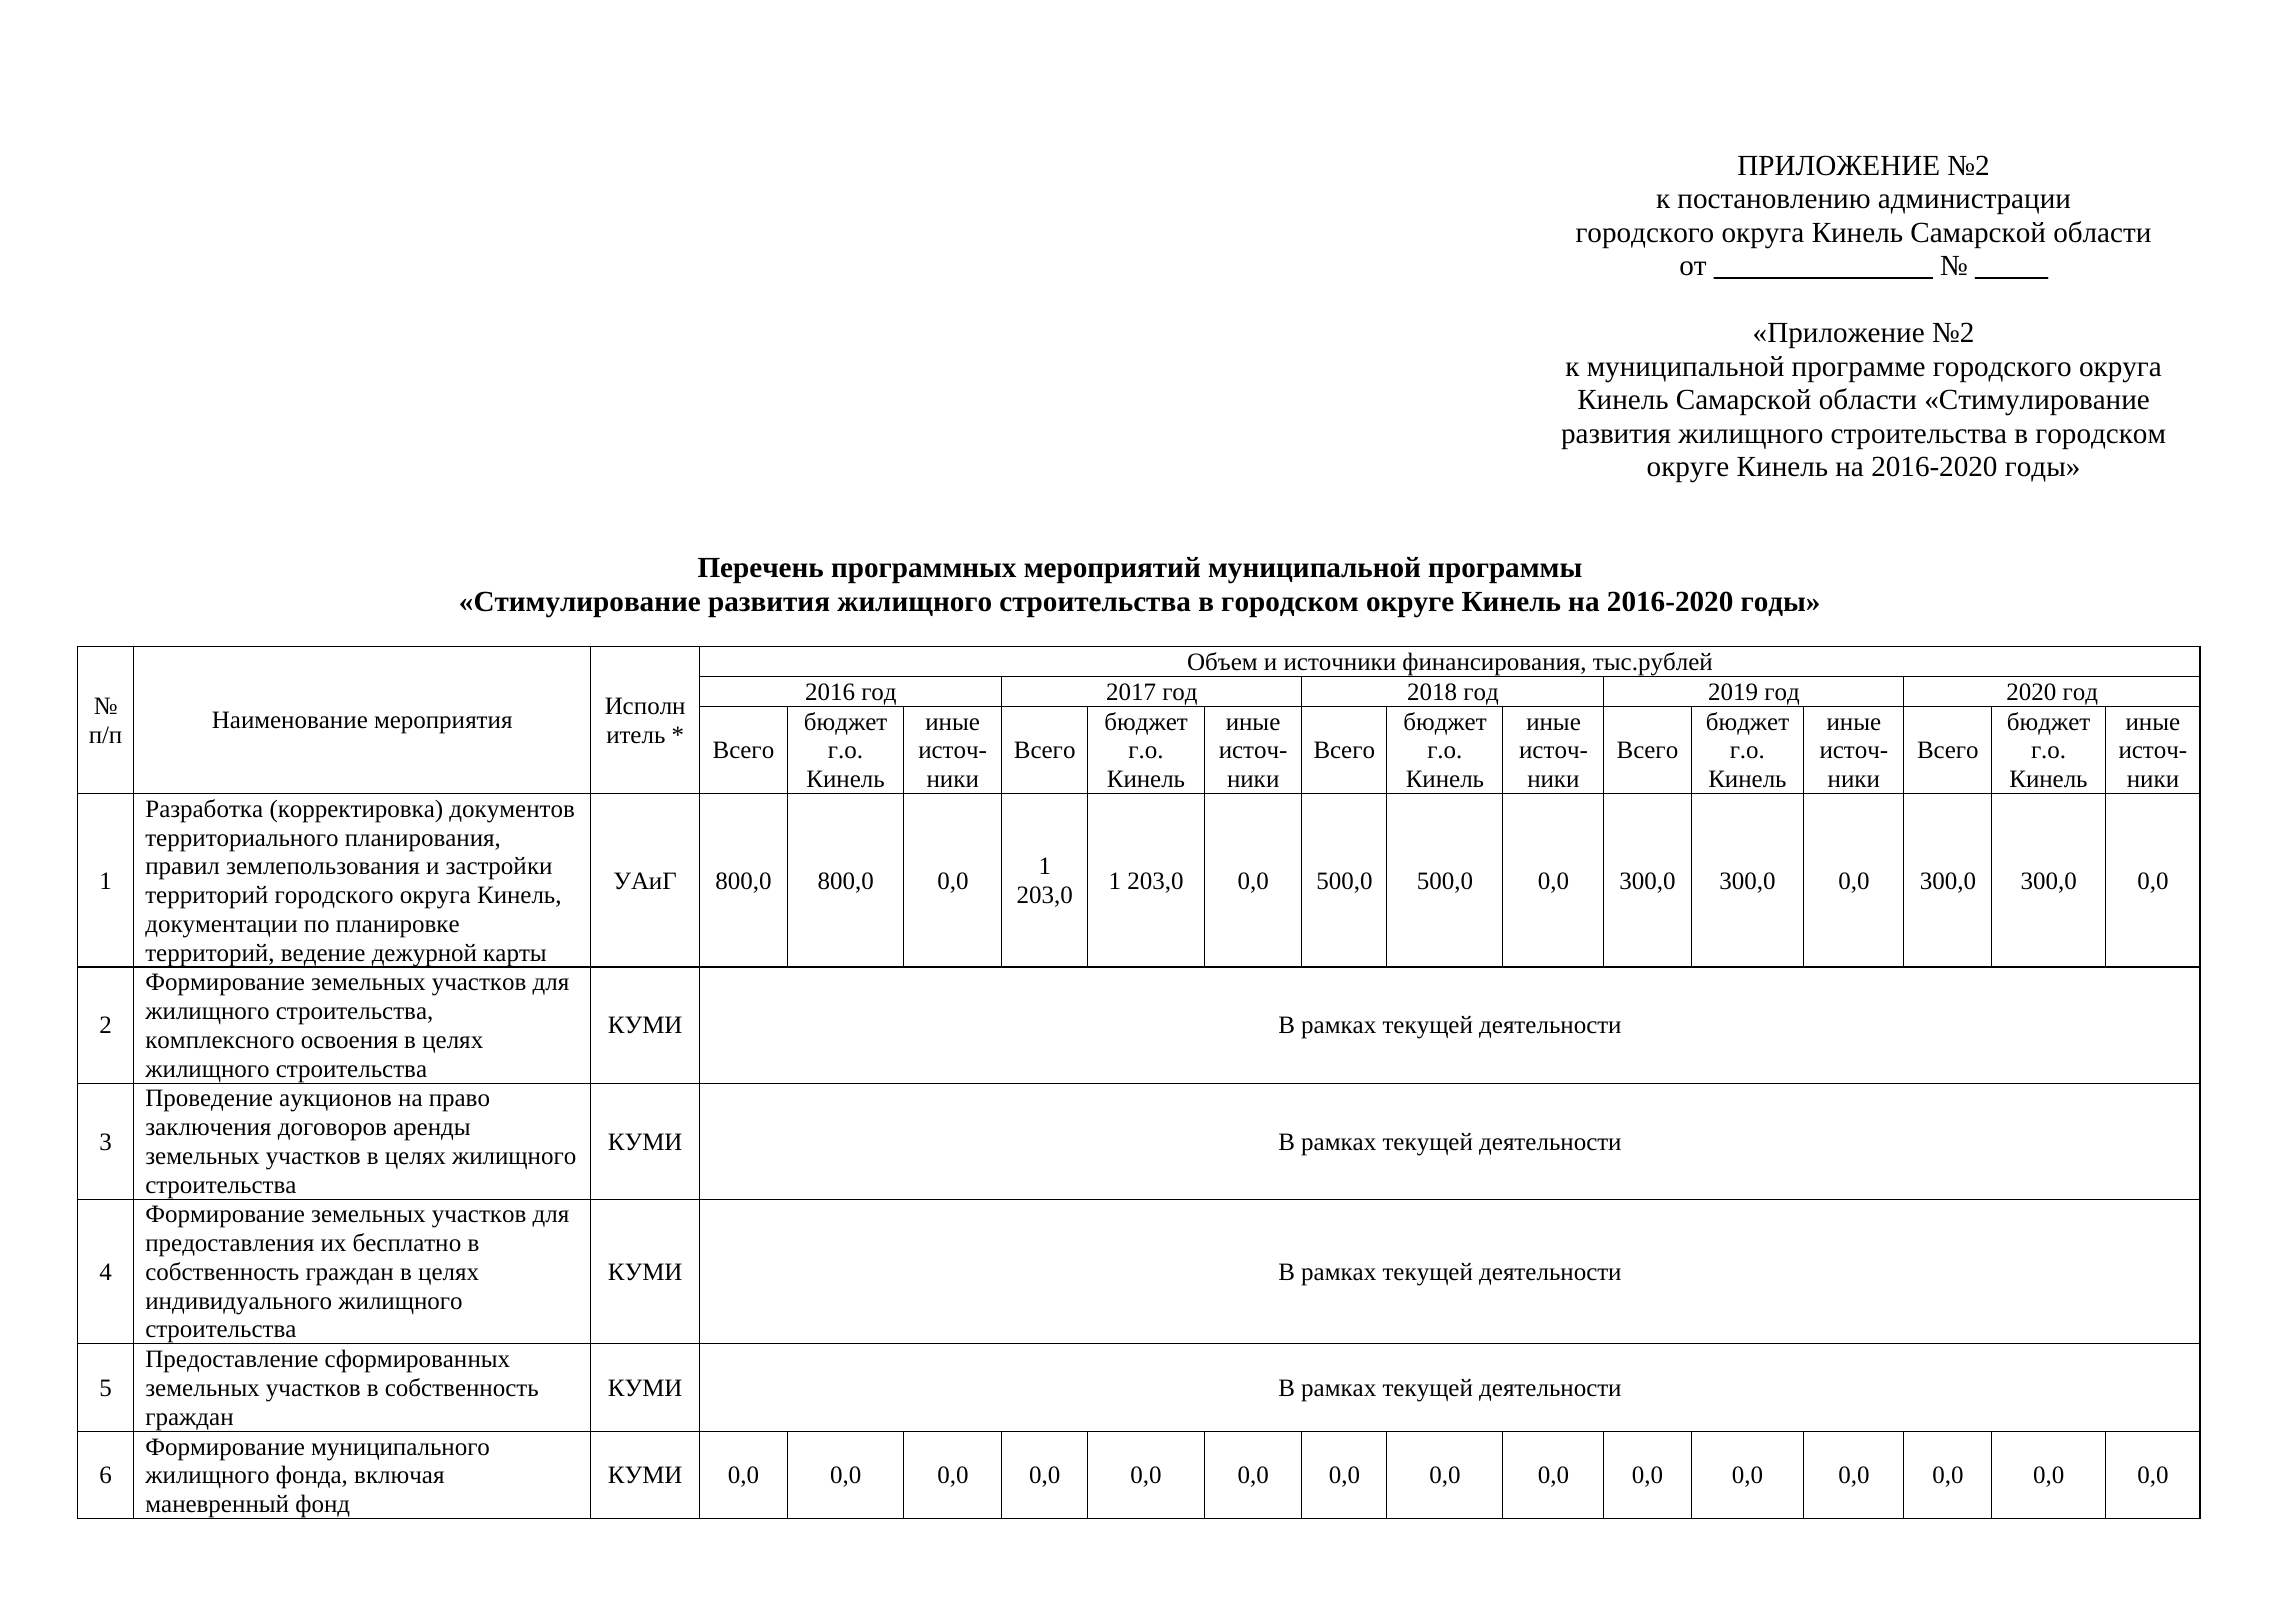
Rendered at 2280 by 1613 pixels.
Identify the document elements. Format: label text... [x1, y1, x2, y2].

table_cell 0,0 [1302, 1432, 1386, 1518]
table_cell Всего [1302, 707, 1386, 793]
table_cell 0,0 [1503, 1432, 1603, 1518]
table_cell 300,0 [1904, 794, 1991, 966]
table_cell 0,0 [1692, 1432, 1803, 1518]
table_cell Всего [1002, 707, 1087, 793]
table_cell 0,0 [1205, 1432, 1301, 1518]
text от _______________ № _____ [1536, 248, 2191, 282]
text ПРИЛОЖЕНИЕ №2 [1536, 148, 2191, 181]
table_cell 0,0 [788, 1432, 903, 1518]
table_cell 1 203,0 [1088, 794, 1204, 966]
table_cell 800,0 [788, 794, 903, 966]
table_cell 0,0 [700, 1432, 787, 1518]
table_cell иные источ-ники [1804, 707, 1903, 793]
table_header Наименование мероприятия [134, 647, 590, 793]
table_cell 300,0 [1604, 794, 1691, 966]
table_cell УАиГ [591, 794, 699, 966]
text «Стимулирование развития жилищного строительства в городском округе Кинель на 2016-2020 годы» [89, 584, 2191, 617]
table_cell В рамках текущей деятельности [700, 1344, 2199, 1431]
table_cell иные источ-ники [2106, 707, 2199, 793]
table_cell бюджет г.о. Кинель [788, 707, 903, 793]
table_cell Всего [700, 707, 787, 793]
table_cell 300,0 [1692, 794, 1803, 966]
text «Приложение №2 [1536, 315, 2191, 349]
table_cell 800,0 [700, 794, 787, 966]
table_cell бюджет г.о. Кинель [1692, 707, 1803, 793]
text городского округа Кинель Самарской области [1536, 215, 2191, 248]
table_cell Всего [1904, 707, 1991, 793]
table_cell 0,0 [1205, 794, 1301, 966]
table_cell 6 [78, 1432, 133, 1518]
table_cell Проведение аукционов на право заключения договоров аренды земельных участков в целях жилищного строительства [134, 1084, 590, 1198]
table_cell 0,0 [1088, 1432, 1204, 1518]
table_cell 0,0 [1387, 1432, 1502, 1518]
table_cell 0,0 [1804, 794, 1903, 966]
table_cell бюджет г.о. Кинель [1992, 707, 2105, 793]
table_header № п/п [78, 647, 133, 793]
table_cell 0,0 [1503, 794, 1603, 966]
table_cell В рамках текущей деятельности [700, 1084, 2199, 1198]
table_cell Предоставление сформированных земельных участков в собственность граждан [134, 1344, 590, 1431]
text Перечень программных мероприятий муниципальной программы [89, 550, 2191, 584]
text к муниципальной программе городского округа Кинель Самарской области «Стимулирование развития жилищного строительства в городском округе Кинель на 2016-2020 годы» [1536, 349, 2191, 483]
table_cell КУМИ [591, 1432, 699, 1518]
table_cell 0,0 [2106, 794, 2199, 966]
table_cell иные источ-ники [1205, 707, 1301, 793]
table_cell 500,0 [1302, 794, 1386, 966]
table_cell КУМИ [591, 1344, 699, 1431]
table_cell 0,0 [1904, 1432, 1991, 1518]
table_cell бюджет г.о. Кинель [1088, 707, 1204, 793]
table_cell Разработка (корректировка) документов территориального планирования, правил землепользования и застройки территорий городского округа Кинель, документации по планировке территорий, ведение дежурной карты [134, 794, 590, 966]
table_cell КУМИ [591, 1084, 699, 1198]
table_cell В рамках текущей деятельности [700, 968, 2199, 1082]
table_cell иные источ-ники [1503, 707, 1603, 793]
table_cell 5 [78, 1344, 133, 1431]
table_header Объем и источники финансирования, тыс.рублей [700, 647, 2199, 676]
table_cell В рамках текущей деятельности [700, 1200, 2199, 1343]
table_header Исполнитель * [591, 647, 699, 793]
table_cell 2019 год [1604, 677, 1903, 706]
table_cell 0,0 [1002, 1432, 1087, 1518]
table_cell 4 [78, 1200, 133, 1343]
table_cell 0,0 [904, 1432, 1001, 1518]
table_cell 2 [78, 968, 133, 1082]
table_cell 1 [78, 794, 133, 966]
table_cell Формирование земельных участков для жилищного строительства, комплексного освоения в целях жилищного строительства [134, 968, 590, 1082]
table_cell 0,0 [904, 794, 1001, 966]
table_cell иные источ-ники [904, 707, 1001, 793]
table_cell 0,0 [2106, 1432, 2199, 1518]
text к постановлению администрации [1536, 181, 2191, 215]
table_cell 0,0 [1604, 1432, 1691, 1518]
table_cell 2017 год [1002, 677, 1301, 706]
table_cell бюджет г.о. Кинель [1387, 707, 1502, 793]
table_cell КУМИ [591, 1200, 699, 1343]
table_cell Формирование муниципального жилищного фонда, включая маневренный фонд [134, 1432, 590, 1518]
table_cell Формирование земельных участков для предоставления их бесплатно в собственность граждан в целях индивидуального жилищного строительства [134, 1200, 590, 1343]
table_cell 0,0 [1992, 1432, 2105, 1518]
table_cell 1 203,0 [1002, 794, 1087, 966]
table_cell 300,0 [1992, 794, 2105, 966]
table_cell Всего [1604, 707, 1691, 793]
table_cell 2016 год [700, 677, 1001, 706]
table_cell 0,0 [1804, 1432, 1903, 1518]
table_cell 2020 год [1904, 677, 2199, 706]
table_cell 500,0 [1387, 794, 1502, 966]
table_cell 3 [78, 1084, 133, 1198]
table_cell 2018 год [1302, 677, 1603, 706]
table_cell КУМИ [591, 968, 699, 1082]
